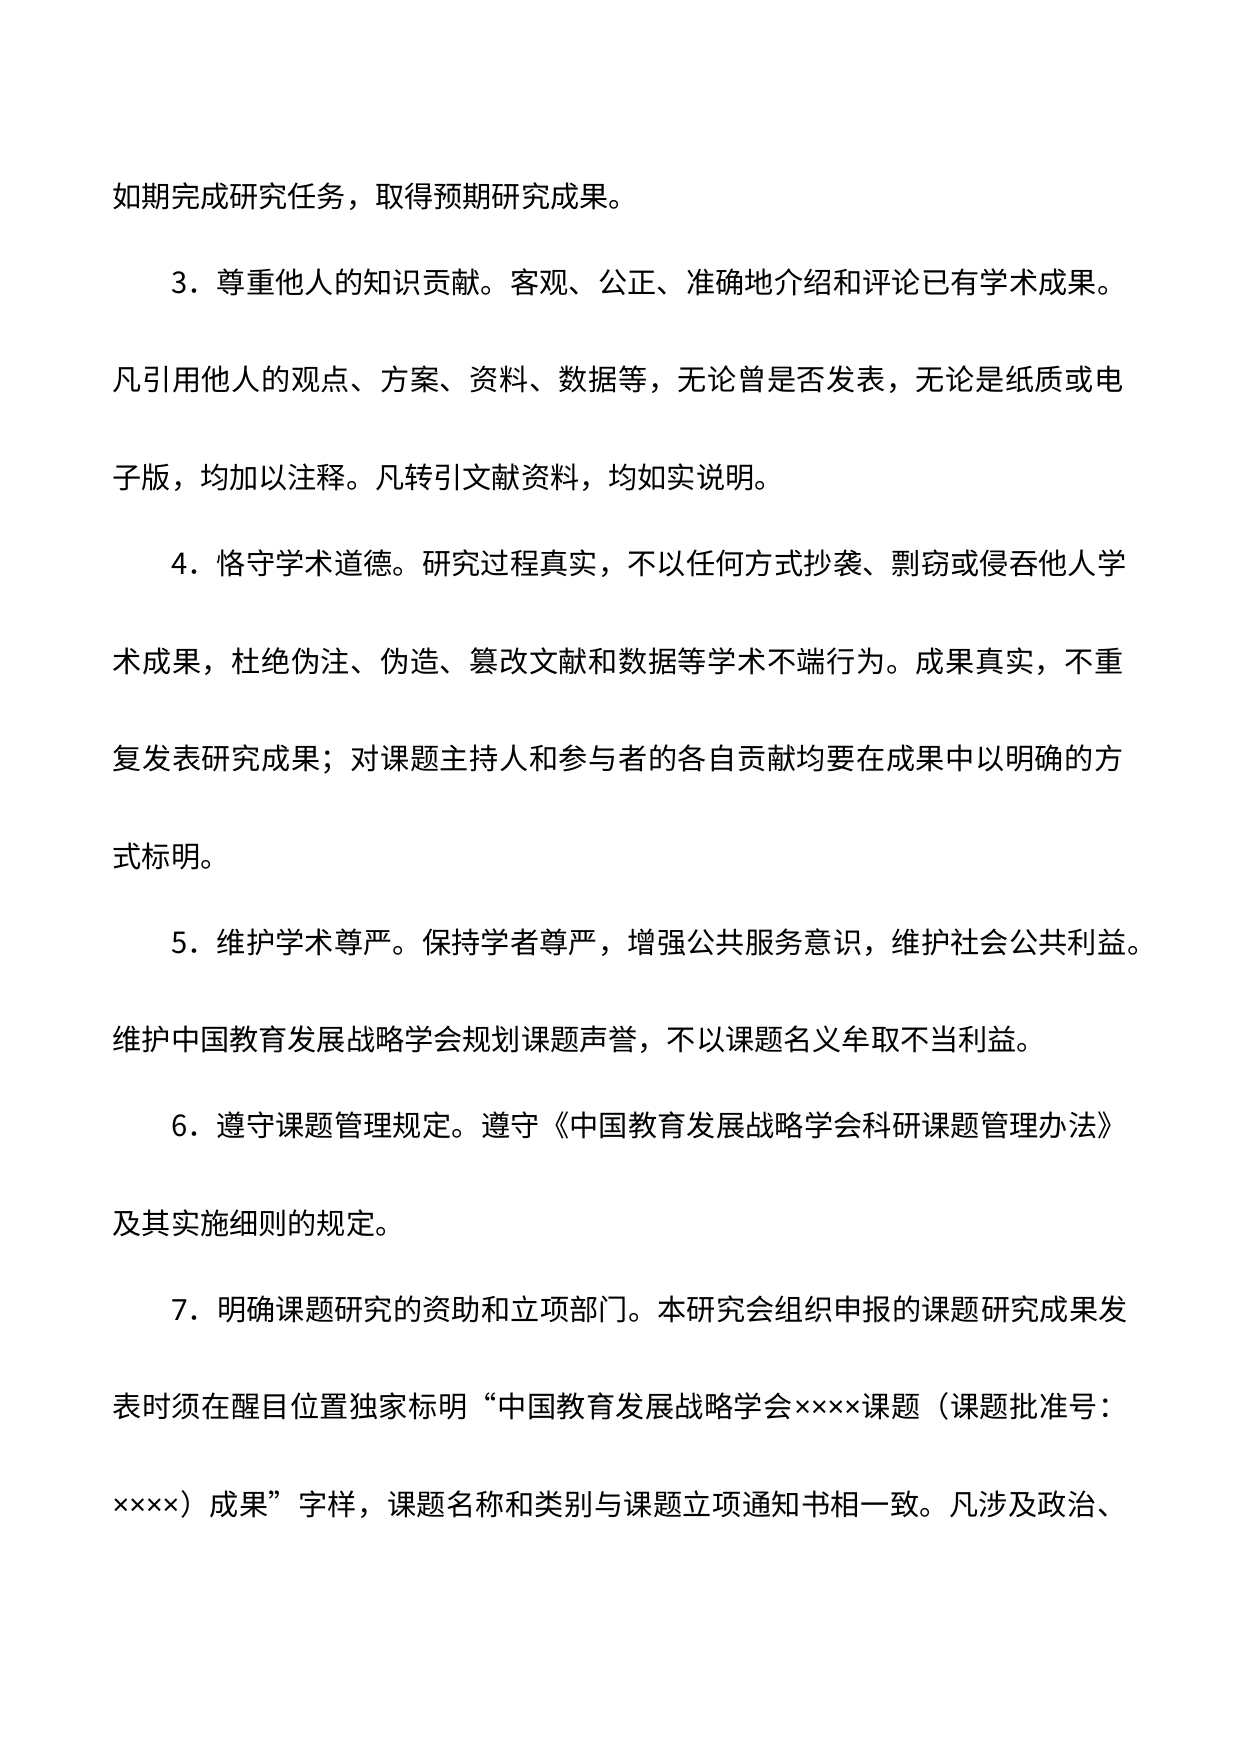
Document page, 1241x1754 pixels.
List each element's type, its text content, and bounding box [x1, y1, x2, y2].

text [112, 1275, 1128, 1535]
text 6．遵守课题管理规定。遵守《中国教育发展战略学会科研课题管理办法》及其实施细则的规定。 [112, 1092, 1128, 1254]
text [112, 162, 1128, 227]
text 5．维护学术尊严。保持学者尊严，增强公共服务意识，维护社会公共利益。维护中国教育发展战略学会规划课题声誉，不以课题名义牟取不当利益。 [112, 908, 1128, 1070]
text 4．恪守学术道德。研究过程真实，不以任何方式抄袭、剽窃或侵吞他人学术成果，杜绝伪注、伪造、篡改文献和数据等学术不端行为。成果真实，不重复发表研究成果；对课题主持人和参与者的各自贡献均要在成果中以明确的方式标明。 [112, 529, 1128, 887]
text 3．尊重他人的知识贡献。客观、公正、准确地介绍和评论已有学术成果。凡引用他人的观点、方案、资料、数据等，无论曾是否发表，无论是纸质或电子版，均加以注释。凡转引文献资料，均如实说明。 [112, 248, 1128, 508]
